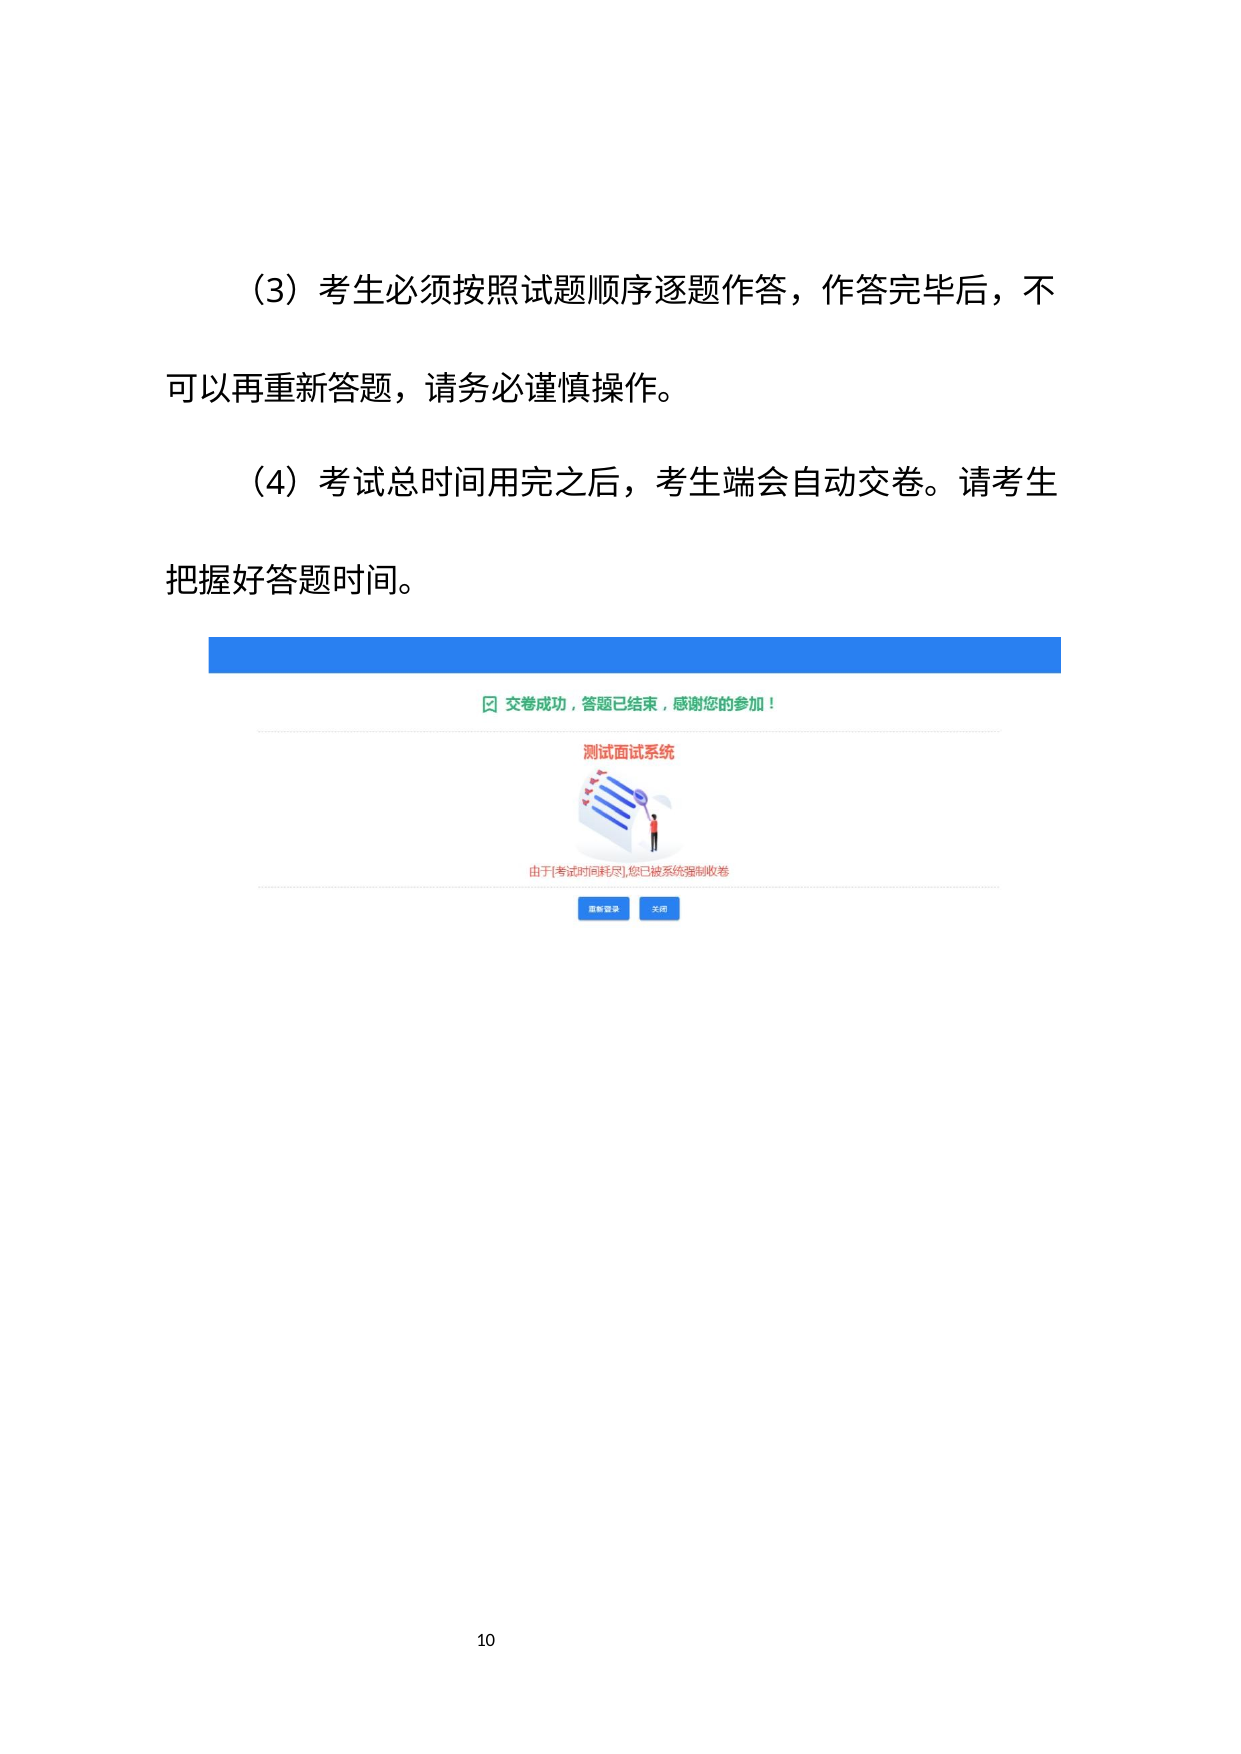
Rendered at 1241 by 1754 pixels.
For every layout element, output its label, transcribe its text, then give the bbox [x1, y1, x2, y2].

list （4）考试总时间用完之后，考生端会自动交卷。请考生把握好答题时间。 [165, 448, 1059, 610]
list （3）考生必须按照试题顺序逐题作答，作答完毕后，不可以再重新答题，请务必谨慎操作。 [165, 256, 1058, 418]
picture [208, 637, 1061, 928]
